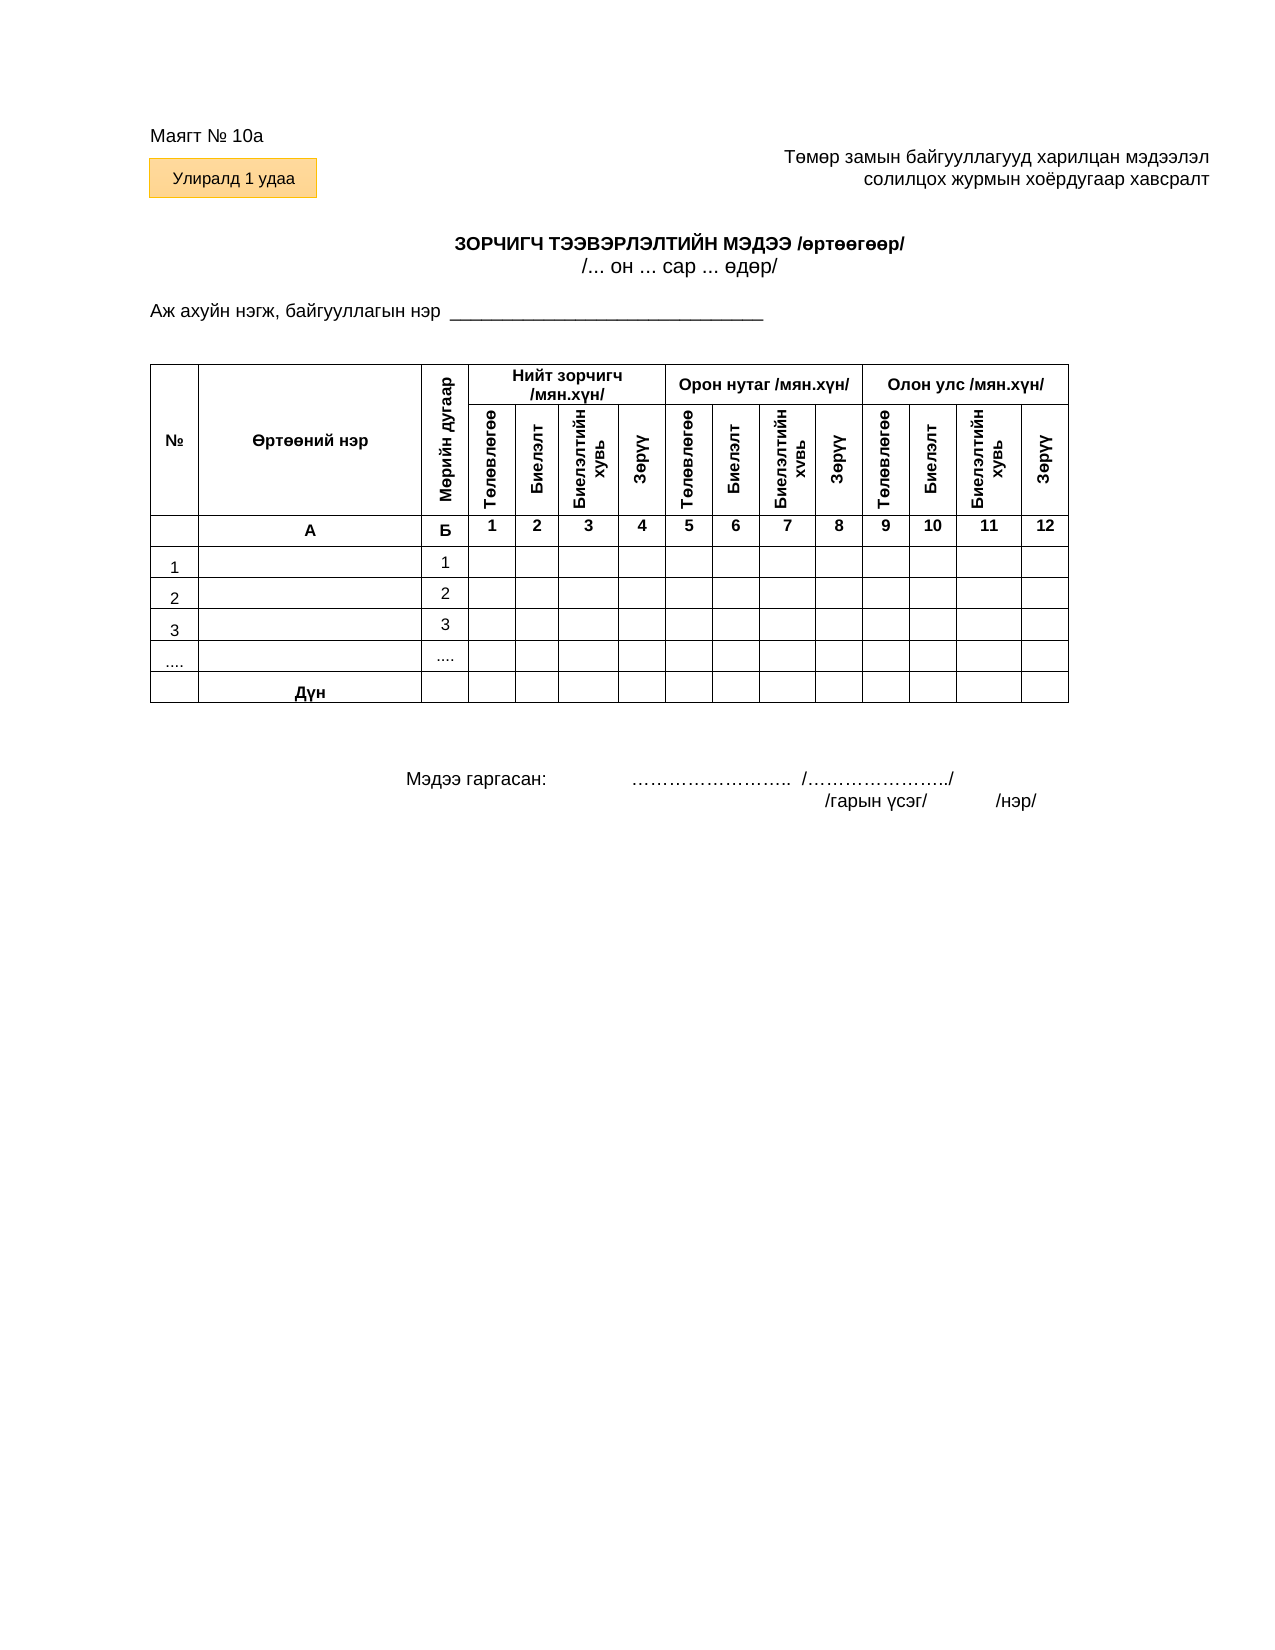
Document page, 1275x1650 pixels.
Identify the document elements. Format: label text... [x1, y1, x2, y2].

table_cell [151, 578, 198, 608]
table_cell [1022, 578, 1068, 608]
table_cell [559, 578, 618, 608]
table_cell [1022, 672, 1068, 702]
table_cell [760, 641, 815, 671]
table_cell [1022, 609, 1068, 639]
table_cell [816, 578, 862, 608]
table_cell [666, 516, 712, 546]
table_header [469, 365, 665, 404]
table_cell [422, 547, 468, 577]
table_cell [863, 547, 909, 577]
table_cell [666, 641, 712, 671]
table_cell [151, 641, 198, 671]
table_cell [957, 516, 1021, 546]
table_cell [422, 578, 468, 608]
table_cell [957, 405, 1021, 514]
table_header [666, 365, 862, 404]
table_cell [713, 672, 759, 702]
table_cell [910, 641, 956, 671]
text /... он ... сар ... өдөр/ [150, 254, 1209, 278]
text /гарын үсэг/ /нэр/ [150, 789, 1209, 811]
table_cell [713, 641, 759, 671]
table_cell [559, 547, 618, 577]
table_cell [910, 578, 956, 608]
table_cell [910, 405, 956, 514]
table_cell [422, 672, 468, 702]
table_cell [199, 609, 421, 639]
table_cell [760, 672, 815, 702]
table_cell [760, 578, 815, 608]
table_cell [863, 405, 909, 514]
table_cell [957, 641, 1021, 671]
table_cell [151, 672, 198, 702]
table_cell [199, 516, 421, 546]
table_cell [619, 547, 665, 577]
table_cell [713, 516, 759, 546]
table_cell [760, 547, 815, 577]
text Мэдээ гаргасан: …………………….. /…………………../ [150, 768, 1209, 789]
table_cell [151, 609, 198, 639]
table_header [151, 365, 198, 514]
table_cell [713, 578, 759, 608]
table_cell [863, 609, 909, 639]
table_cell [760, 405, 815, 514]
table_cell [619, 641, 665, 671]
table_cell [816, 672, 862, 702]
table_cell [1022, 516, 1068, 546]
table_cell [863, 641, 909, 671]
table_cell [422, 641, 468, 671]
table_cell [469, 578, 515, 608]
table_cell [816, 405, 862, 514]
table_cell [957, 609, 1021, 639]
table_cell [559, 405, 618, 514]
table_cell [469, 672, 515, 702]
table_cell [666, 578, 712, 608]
text солилцох журмын хоёрдугаар хавсралт [317, 168, 1209, 189]
text Аж ахуйн нэгж, байгууллагын нэр ______________________________ [150, 299, 1209, 321]
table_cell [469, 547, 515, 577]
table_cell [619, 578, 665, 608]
text Төмөр замын байгууллагууд харилцан мэдээлэл [150, 146, 1209, 168]
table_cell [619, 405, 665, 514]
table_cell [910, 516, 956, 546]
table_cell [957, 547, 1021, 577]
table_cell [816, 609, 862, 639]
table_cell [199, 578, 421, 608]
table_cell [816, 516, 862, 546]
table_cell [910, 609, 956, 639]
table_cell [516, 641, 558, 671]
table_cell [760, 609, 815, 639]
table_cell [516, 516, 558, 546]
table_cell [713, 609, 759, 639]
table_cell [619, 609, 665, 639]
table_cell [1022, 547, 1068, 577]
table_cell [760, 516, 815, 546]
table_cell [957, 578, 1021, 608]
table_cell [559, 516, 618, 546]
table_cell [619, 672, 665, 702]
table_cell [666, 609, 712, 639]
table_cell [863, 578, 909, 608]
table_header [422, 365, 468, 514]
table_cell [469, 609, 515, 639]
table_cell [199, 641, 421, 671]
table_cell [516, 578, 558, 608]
text Маягт № 10а [150, 125, 1209, 146]
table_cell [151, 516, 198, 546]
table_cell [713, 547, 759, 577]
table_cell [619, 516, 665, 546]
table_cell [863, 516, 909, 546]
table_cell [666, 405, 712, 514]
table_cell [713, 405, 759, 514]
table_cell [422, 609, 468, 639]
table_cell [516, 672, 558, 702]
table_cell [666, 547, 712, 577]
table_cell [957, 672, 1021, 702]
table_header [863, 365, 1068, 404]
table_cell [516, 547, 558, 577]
text ЗОРЧИГЧ ТЭЭВЭРЛЭЛТИЙН МЭДЭЭ /өртөөгөөр/ [150, 232, 1209, 254]
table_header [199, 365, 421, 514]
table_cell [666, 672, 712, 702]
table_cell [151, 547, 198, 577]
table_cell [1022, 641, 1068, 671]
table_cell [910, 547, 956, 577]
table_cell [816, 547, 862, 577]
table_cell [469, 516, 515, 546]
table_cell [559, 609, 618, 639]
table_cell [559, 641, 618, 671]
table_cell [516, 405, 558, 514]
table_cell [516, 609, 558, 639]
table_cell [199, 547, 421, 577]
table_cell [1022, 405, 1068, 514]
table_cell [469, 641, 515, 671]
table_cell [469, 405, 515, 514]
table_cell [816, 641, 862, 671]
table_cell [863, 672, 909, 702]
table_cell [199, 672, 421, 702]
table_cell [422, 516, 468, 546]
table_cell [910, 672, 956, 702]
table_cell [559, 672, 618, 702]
